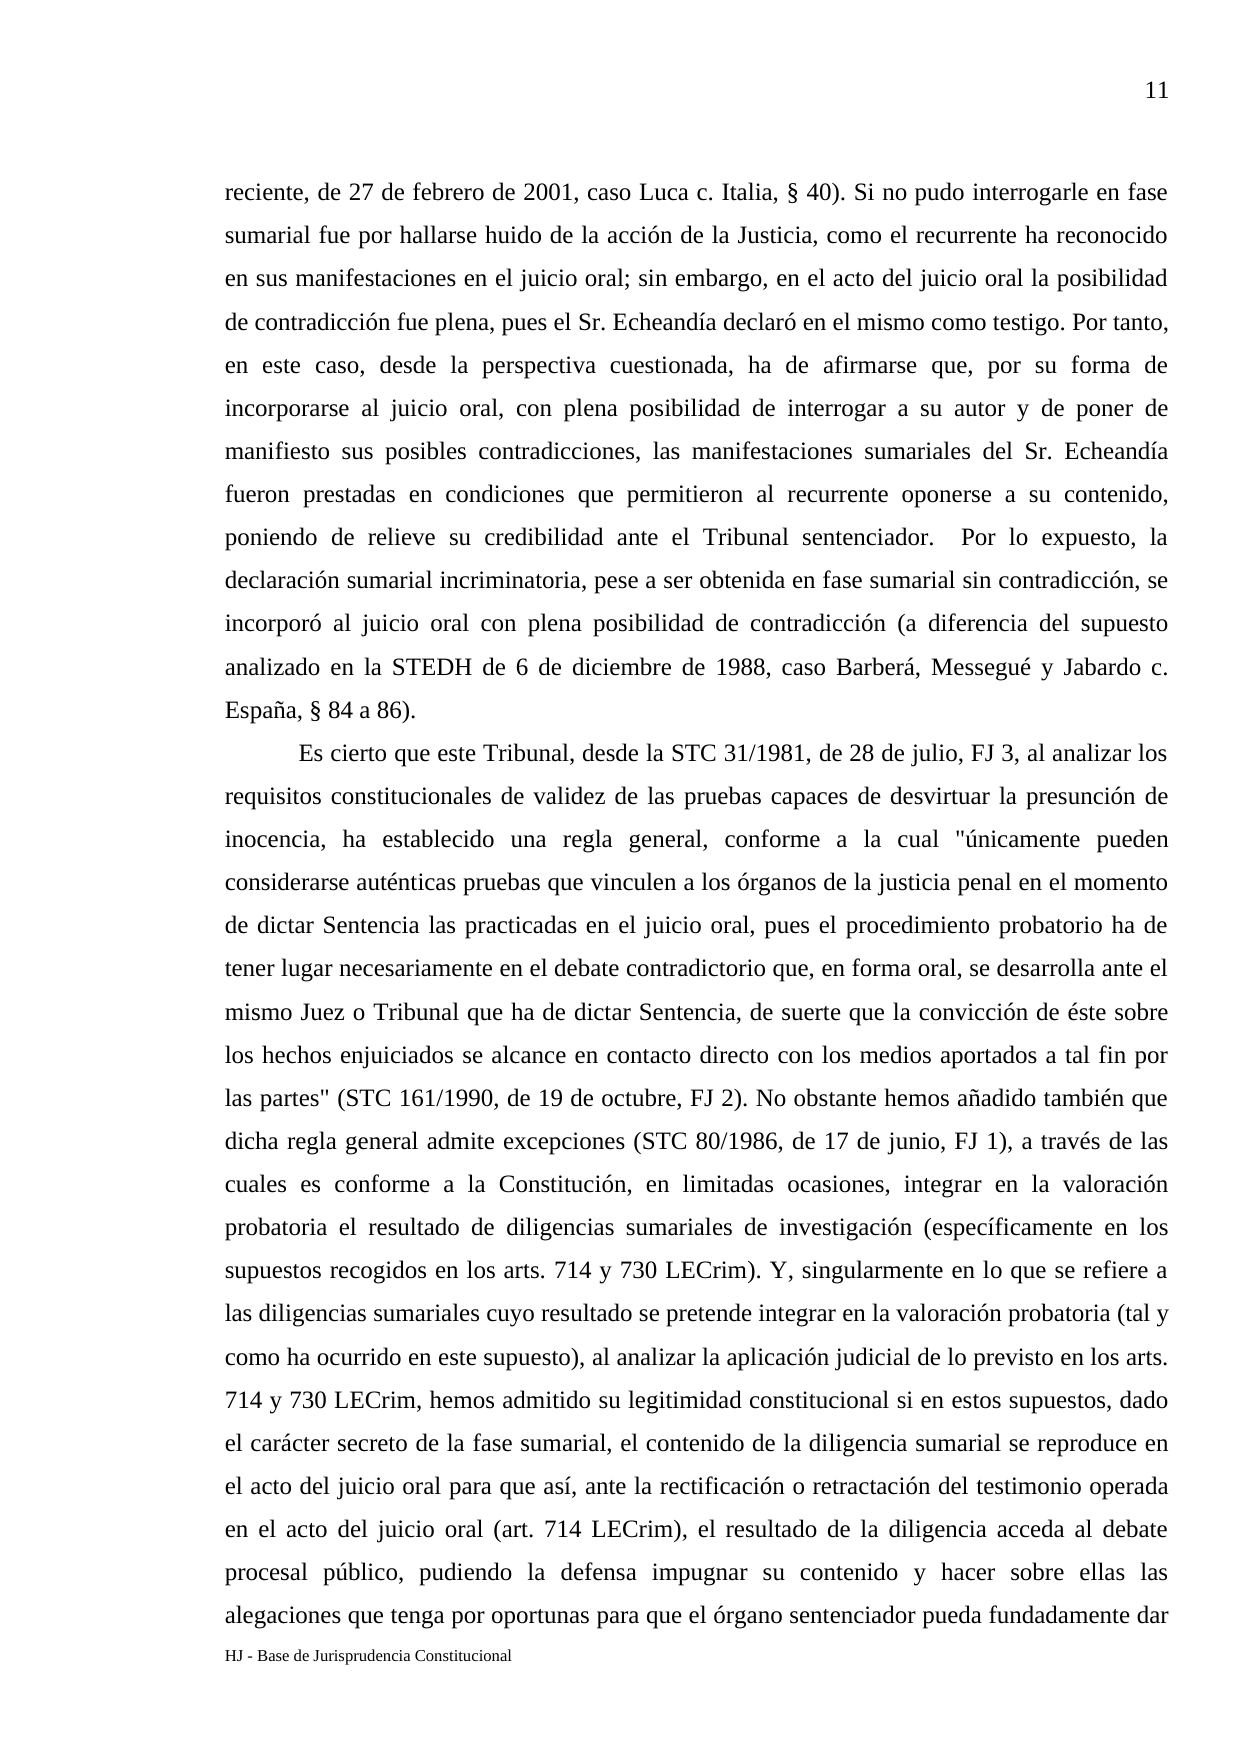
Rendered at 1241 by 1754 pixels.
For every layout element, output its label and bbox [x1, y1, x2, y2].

text [224, 738, 1169, 1629]
text [224, 177, 1169, 723]
